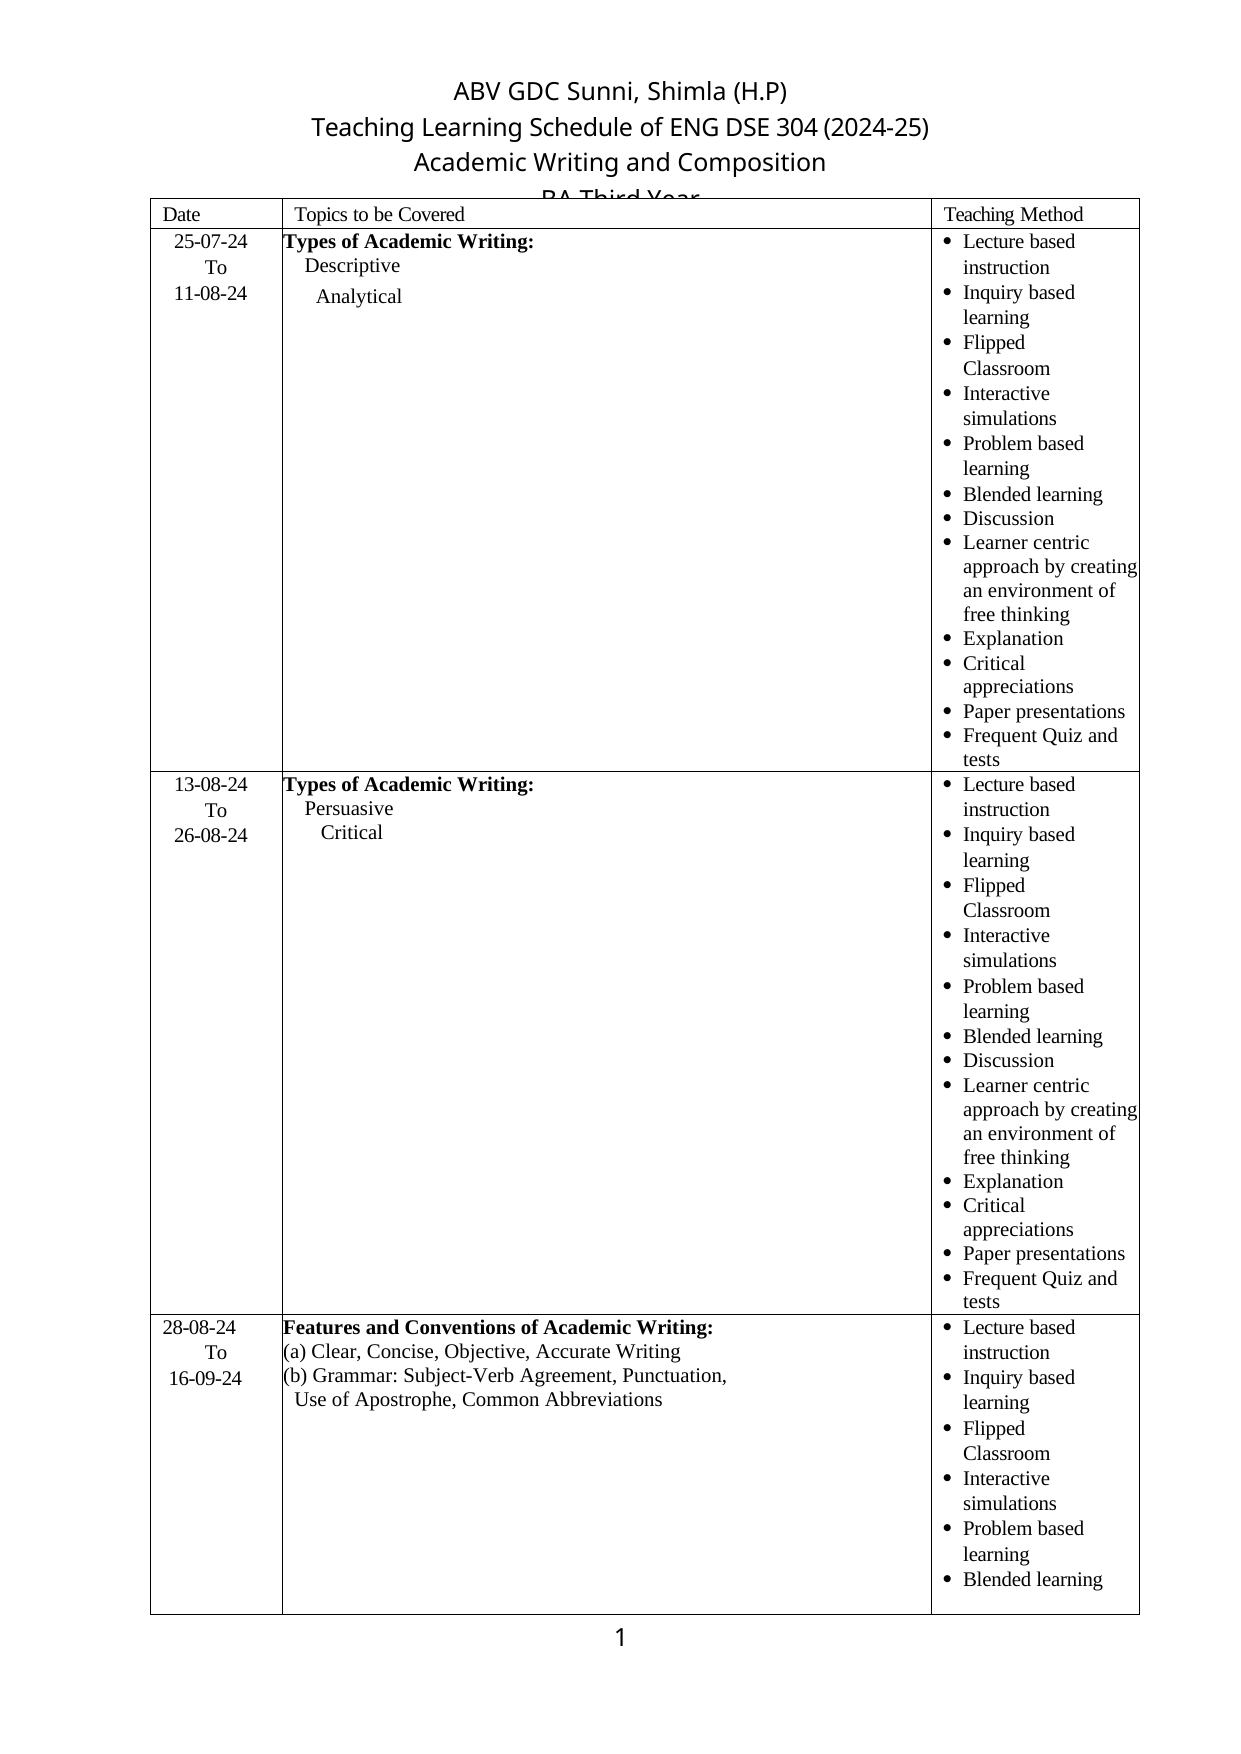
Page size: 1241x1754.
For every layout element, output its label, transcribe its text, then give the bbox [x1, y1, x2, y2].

table_header Teaching Method [932, 199, 1139, 228]
table_header Date [151, 199, 282, 228]
table_header Topics to be Covered [283, 199, 931, 228]
table_cell 25-07-24 To 11-08-24 [151, 229, 282, 771]
table_cell Types of Academic Writing:  Descriptive  Analytical [283, 229, 931, 771]
table_cell 13-08-24 To 26-08-24 [151, 772, 282, 1313]
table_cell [932, 1315, 1139, 1614]
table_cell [151, 1315, 282, 1614]
table_cell Types of Academic Writing:  Persuasive  Critical [283, 772, 931, 1313]
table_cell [283, 1315, 931, 1614]
